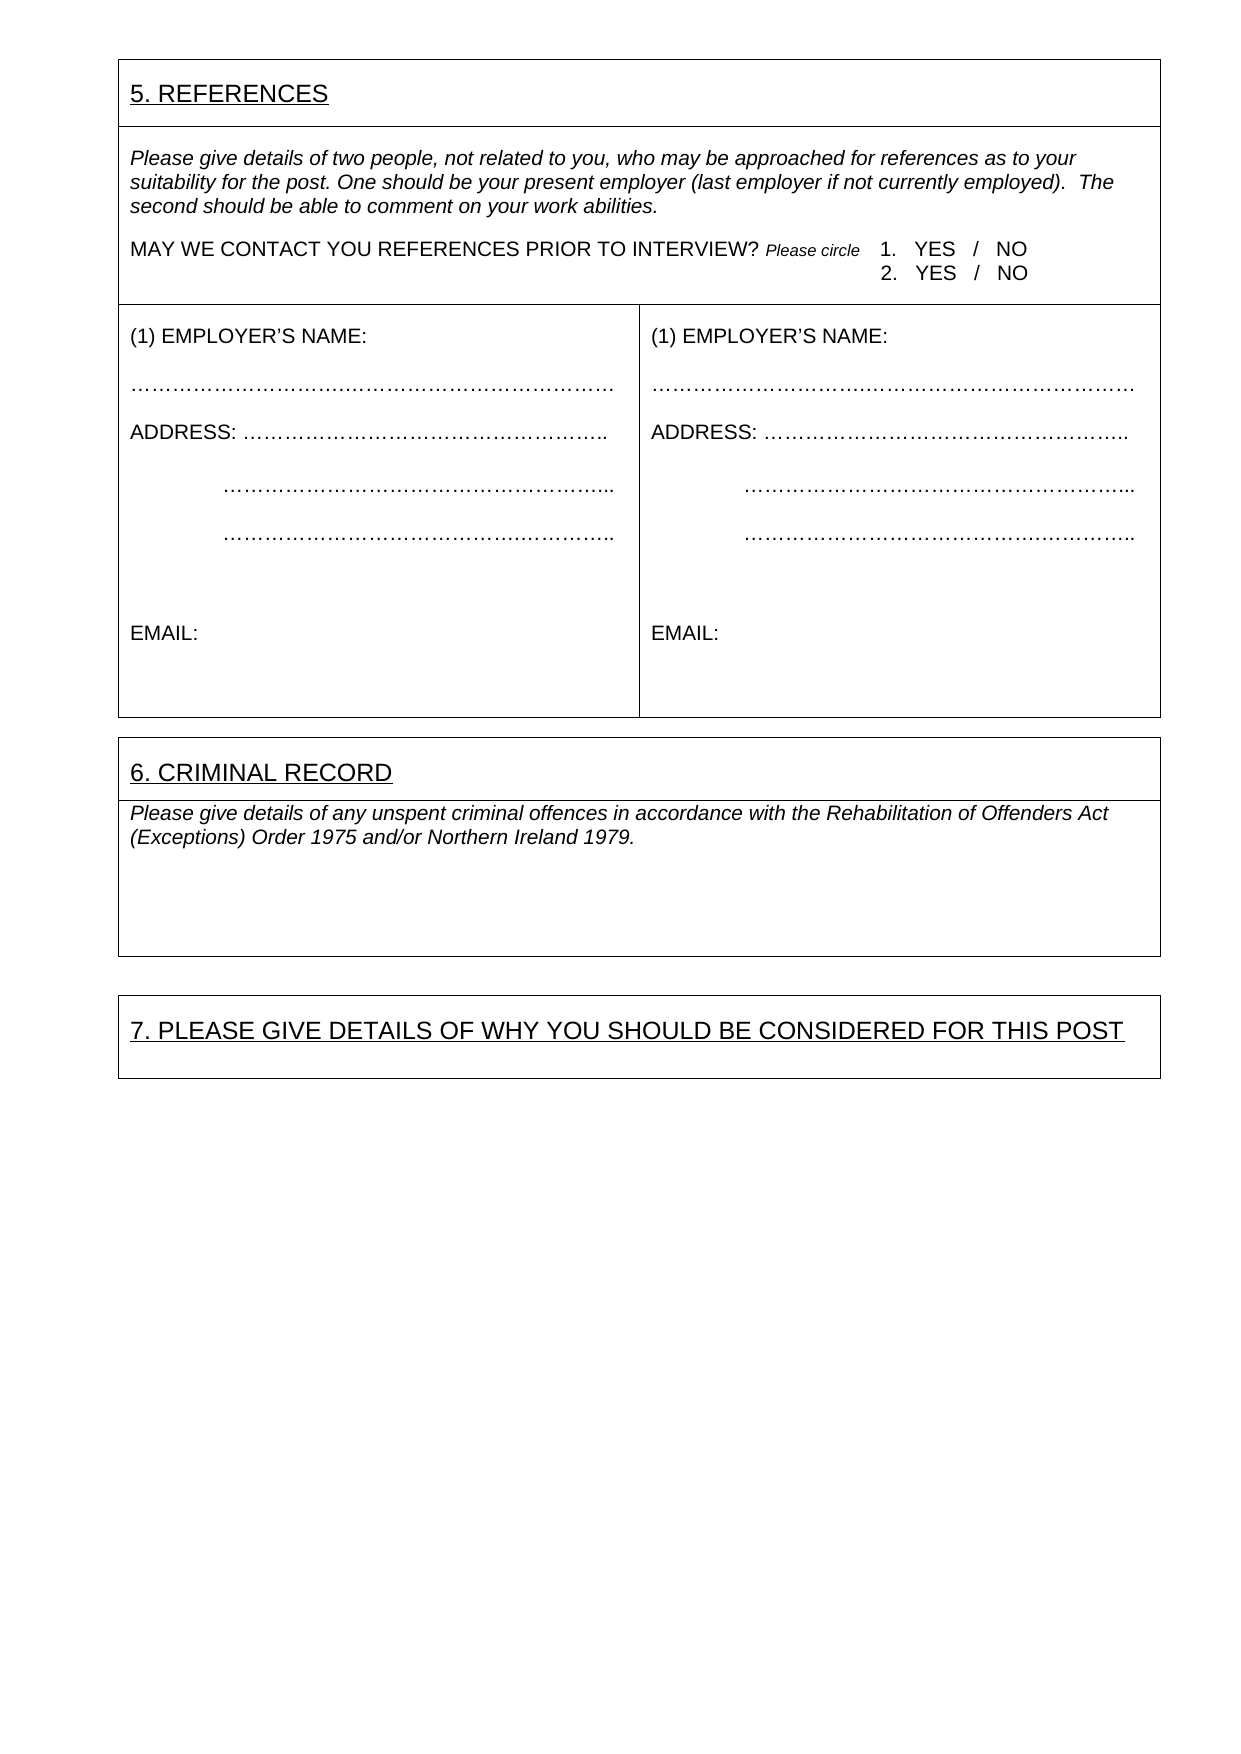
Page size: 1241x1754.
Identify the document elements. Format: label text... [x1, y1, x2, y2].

table_cell Please give details of two people, not related to you, who may be approached for references as to your suitability for the post. One should be your present employer (last employer if not currently employed). The second should be able to comment on your work abilities. MAY WE CONTACT YOU REFERENCES PRIOR TO INTERVIEW? Please circle 1. YES / NO 2. YES / NO [119, 127, 1160, 304]
table_cell (1) EMPLOYER’S NAME: ………………………….………………………………… ADDRESS: …………………………………………….. ………………………………………………... …………………………………….………….. EMAIL: [119, 305, 639, 717]
table_header 7. PLEASE GIVE DETAILS OF WHY YOU SHOULD BE CONSIDERED FOR THIS POST [119, 996, 1160, 1078]
table_header 6. CRIMINAL RECORD [119, 738, 1160, 800]
table_cell (1) EMPLOYER’S NAME: ………………………….………………………………… ADDRESS: …………………………………………….. ………………………………………………... …………………………………….………….. EMAIL: [640, 305, 1160, 717]
table_cell Please give details of any unspent criminal offences in accordance with the Rehabilitation of Offenders Act (Exceptions) Order 1975 and/or Northern Ireland 1979. [119, 801, 1160, 956]
table_header 5. REFERENCES [119, 60, 1160, 126]
